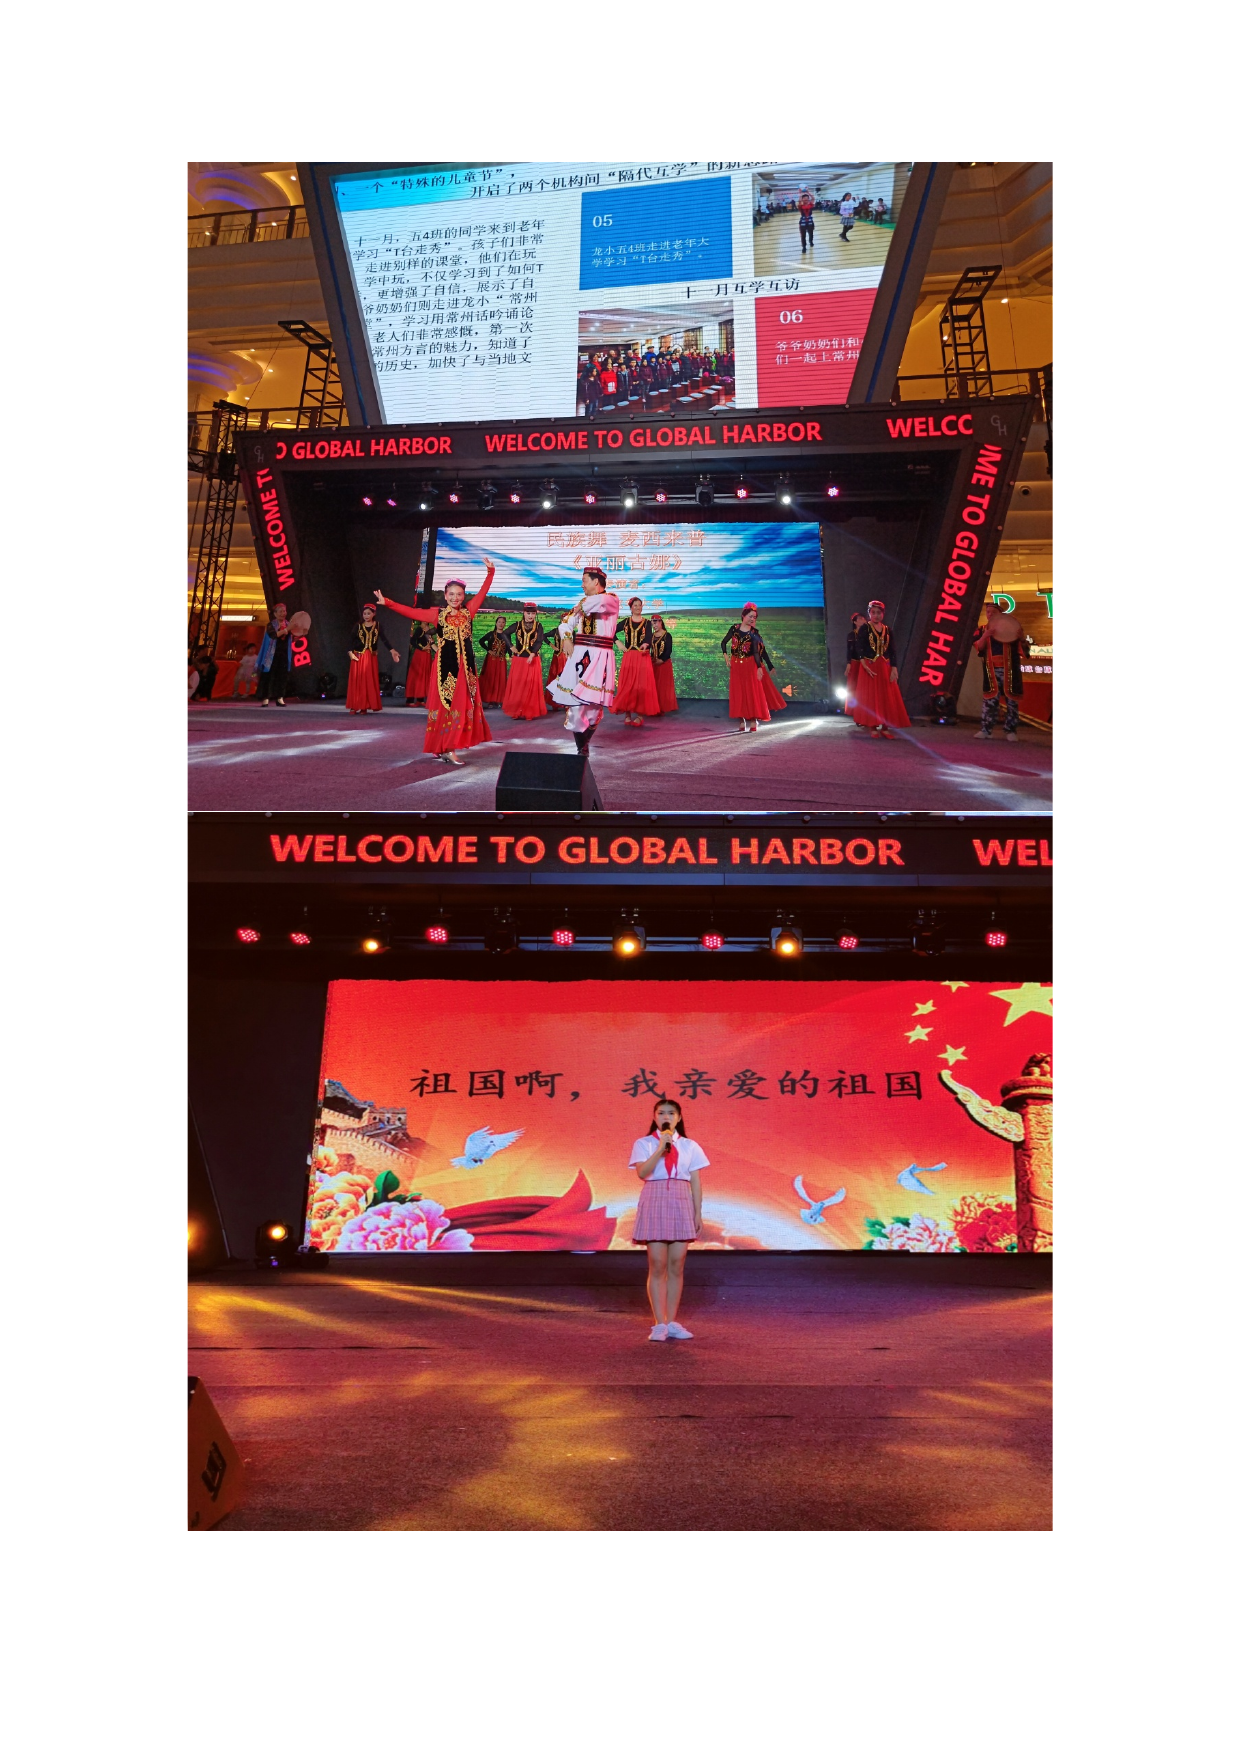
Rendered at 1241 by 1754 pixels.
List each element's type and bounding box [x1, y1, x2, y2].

picture [187, 812, 1053, 1531]
picture [187, 162, 1053, 811]
